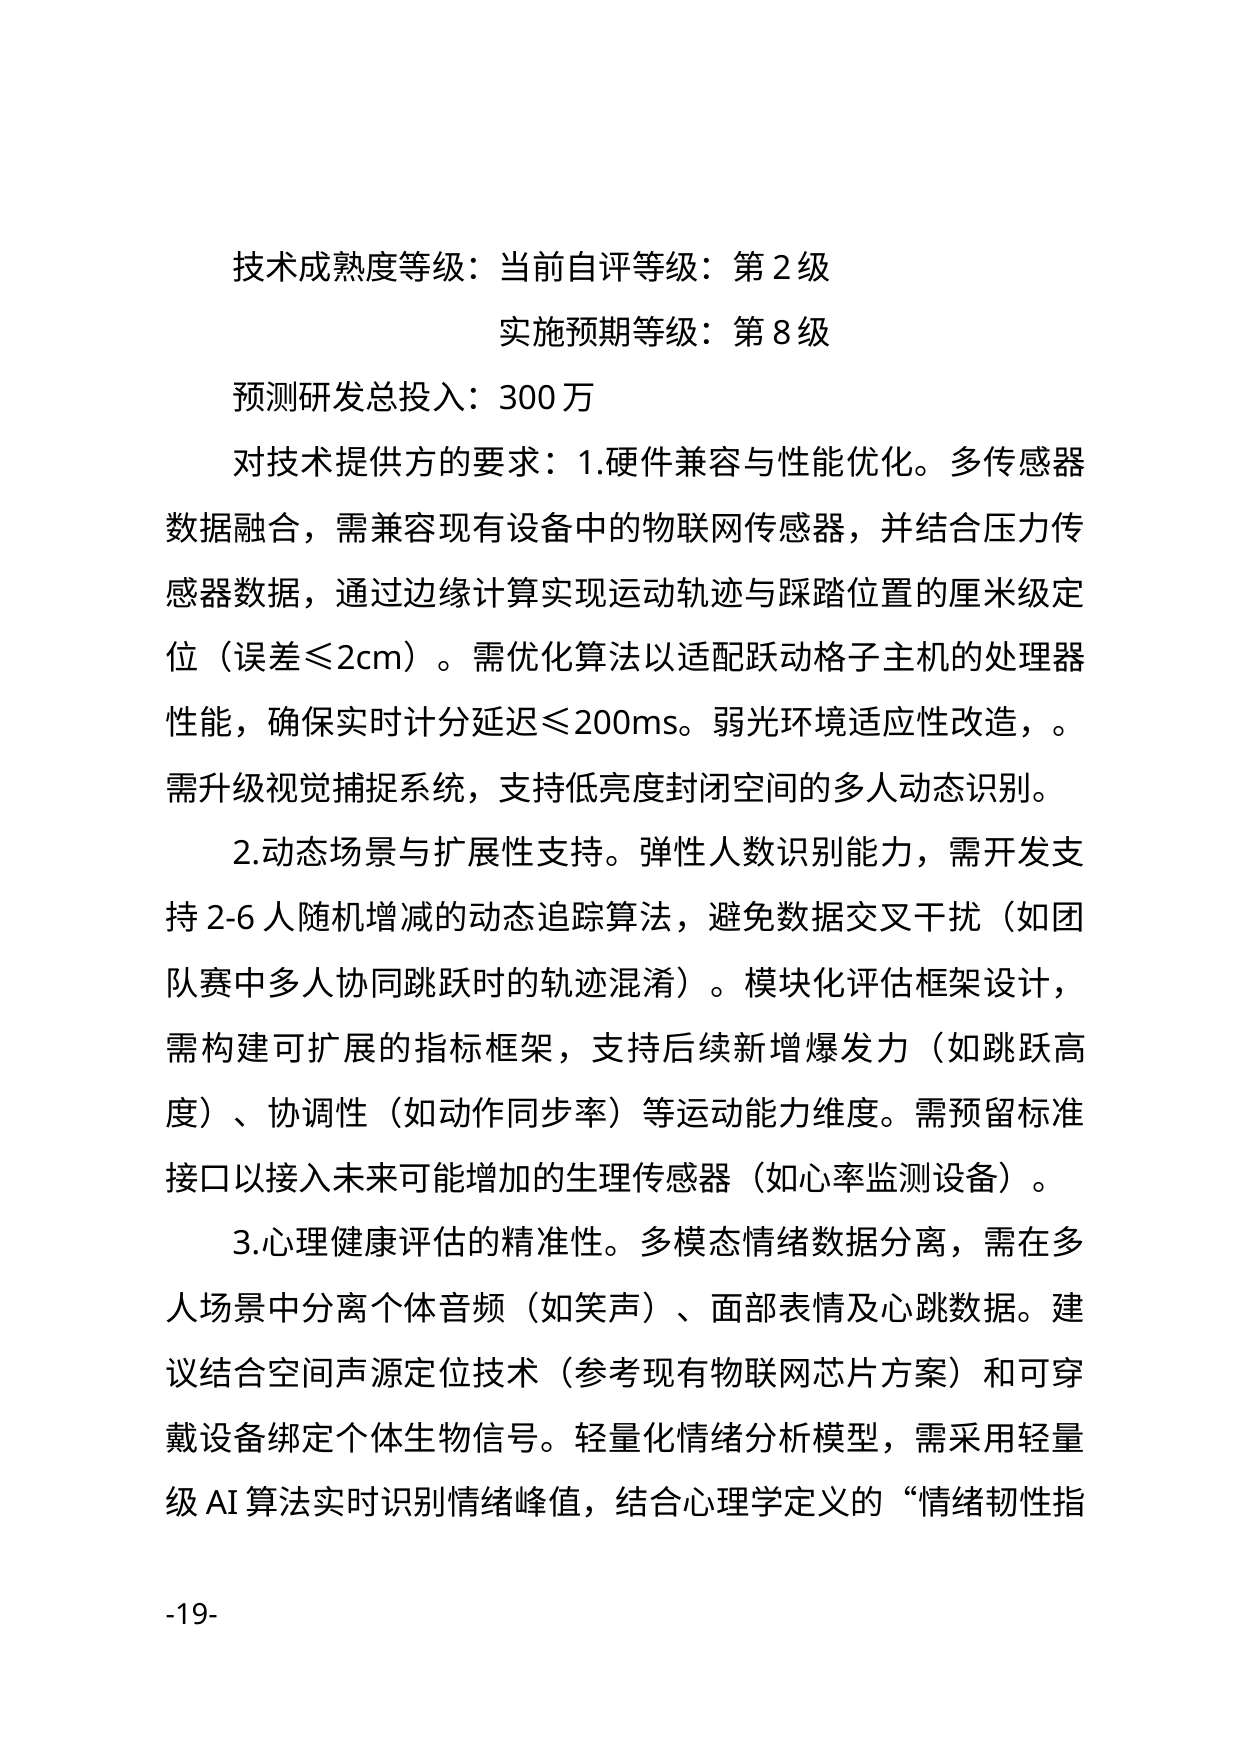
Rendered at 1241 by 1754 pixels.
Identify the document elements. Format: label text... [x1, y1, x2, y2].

list 预测研发总投入：300万 [165, 363, 1087, 428]
list 2.动态场景与扩展性支持。弹性人数识别能力，需开发支持2-6人随机增减的动态追踪算法，避免数据交叉干扰（如团队赛中多人协同跳跃时的轨迹混淆）。模块化评估框架设计，需构建可扩展的指标框架，支持后续新增爆发力（如跳跃高度）、协调性（如动作同步率）等运动能力维度。需预留标准接口以接入未来可能增加的生理传感器（如心率监测设备）。 [165, 818, 1087, 1208]
list 实施预期等级：第8级 [165, 298, 1087, 363]
list 对技术提供方的要求：1.硬件兼容与性能优化。多传感器数据融合，需兼容现有设备中的物联网传感器，并结合压力传感器数据，通过边缘计算实现运动轨迹与踩踏位置的厘米级定位（误差≤2cm）。需优化算法以适配跃动格子主机的处理器性能，确保实时计分延迟≤200ms。弱光环境适应性改造，。需升级视觉捕捉系统，支持低亮度封闭空间的多人动态识别。 [165, 428, 1087, 818]
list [165, 1208, 1087, 1533]
list 技术成熟度等级：当前自评等级：第2级 [165, 233, 1087, 298]
